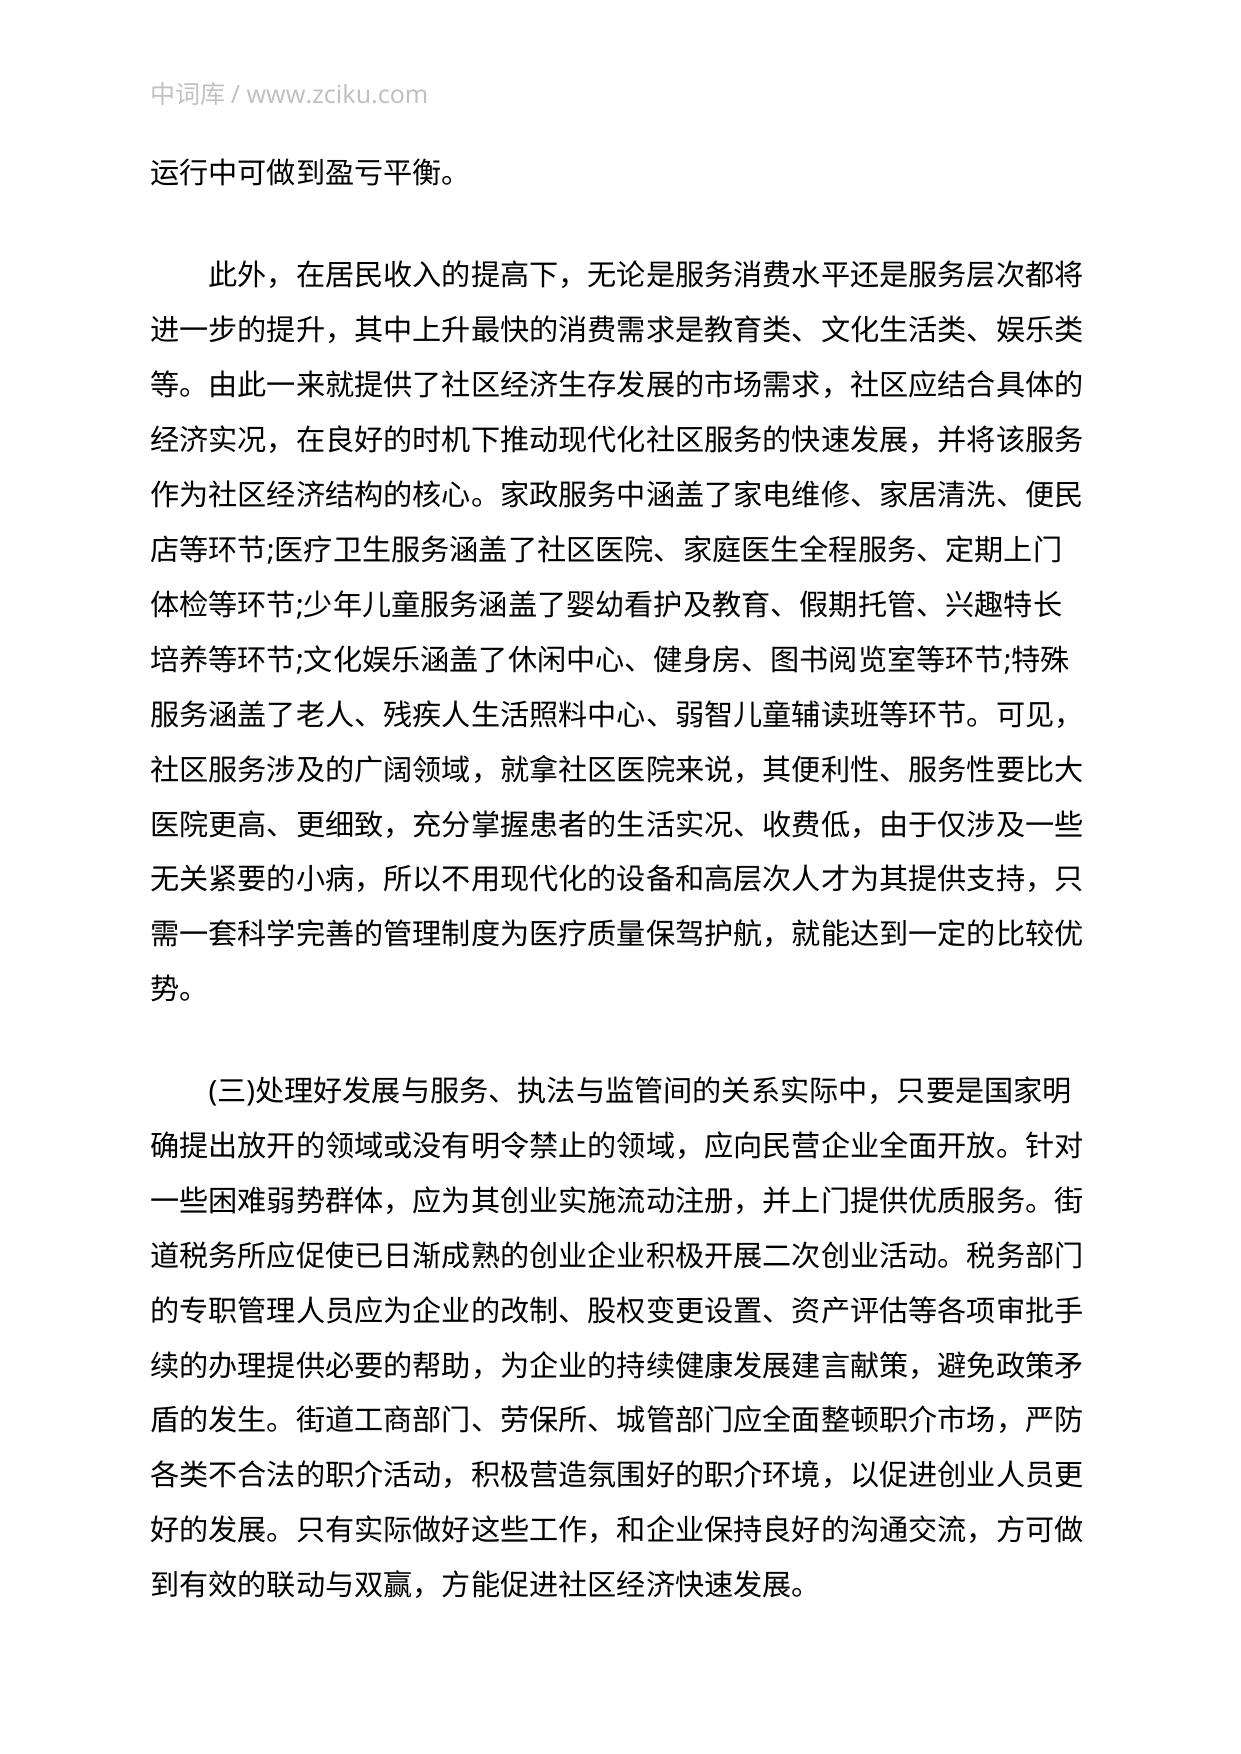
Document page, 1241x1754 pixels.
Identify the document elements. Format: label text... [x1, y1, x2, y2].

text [150, 150, 1090, 192]
text 此外，在居民收入的提高下，无论是服务消费水平还是服务层次都将进一步的提升，其中上升最快的消费需求是教育类、文化生活类、娱乐类等。由此一来就提供了社区经济生存发展的市场需求，社区应结合具体的经济实况，在良好的时机下推动现代化社区服务的快速发展，并将该服务作为社区经济结构的核心。家政服务中涵盖了家电维修、家居清洗、便民店等环节;医疗卫生服务涵盖了社区医院、家庭医生全程服务、定期上门体检等环节;少年儿童服务涵盖了婴幼看护及教育、假期托管、兴趣特长培养等环节;文化娱乐涵盖了休闲中心、健身房、图书阅览室等环节;特殊服务涵盖了老人、残疾人生活照料中心、弱智儿童辅读班等环节。可见，社区服务涉及的广阔领域，就拿社区医院来说，其便利性、服务性要比大医院更高、更细致，充分掌握患者的生活实况、收费低，由于仅涉及一些无关紧要的小病，所以不用现代化的设备和高层次人才为其提供支持，只需一套科学完善的管理制度为医疗质量保驾护航，就能达到一定的比较优势。 [150, 252, 1090, 1008]
text (三)处理好发展与服务、执法与监管间的关系实际中，只要是国家明确提出放开的领域或没有明令禁止的领域，应向民营企业全面开放。针对一些困难弱势群体，应为其创业实施流动注册，并上门提供优质服务。街道税务所应促使已日渐成熟的创业企业积极开展二次创业活动。税务部门的专职管理人员应为企业的改制、股权变更设置、资产评估等各项审批手续的办理提供必要的帮助，为企业的持续健康发展建言献策，避免政策矛盾的发生。街道工商部门、劳保所、城管部门应全面整顿职介市场，严防各类不合法的职介活动，积极营造氛围好的职介环境，以促进创业人员更好的发展。只有实际做好这些工作，和企业保持良好的沟通交流，方可做到有效的联动与双赢，方能促进社区经济快速发展。 [150, 1067, 1090, 1604]
